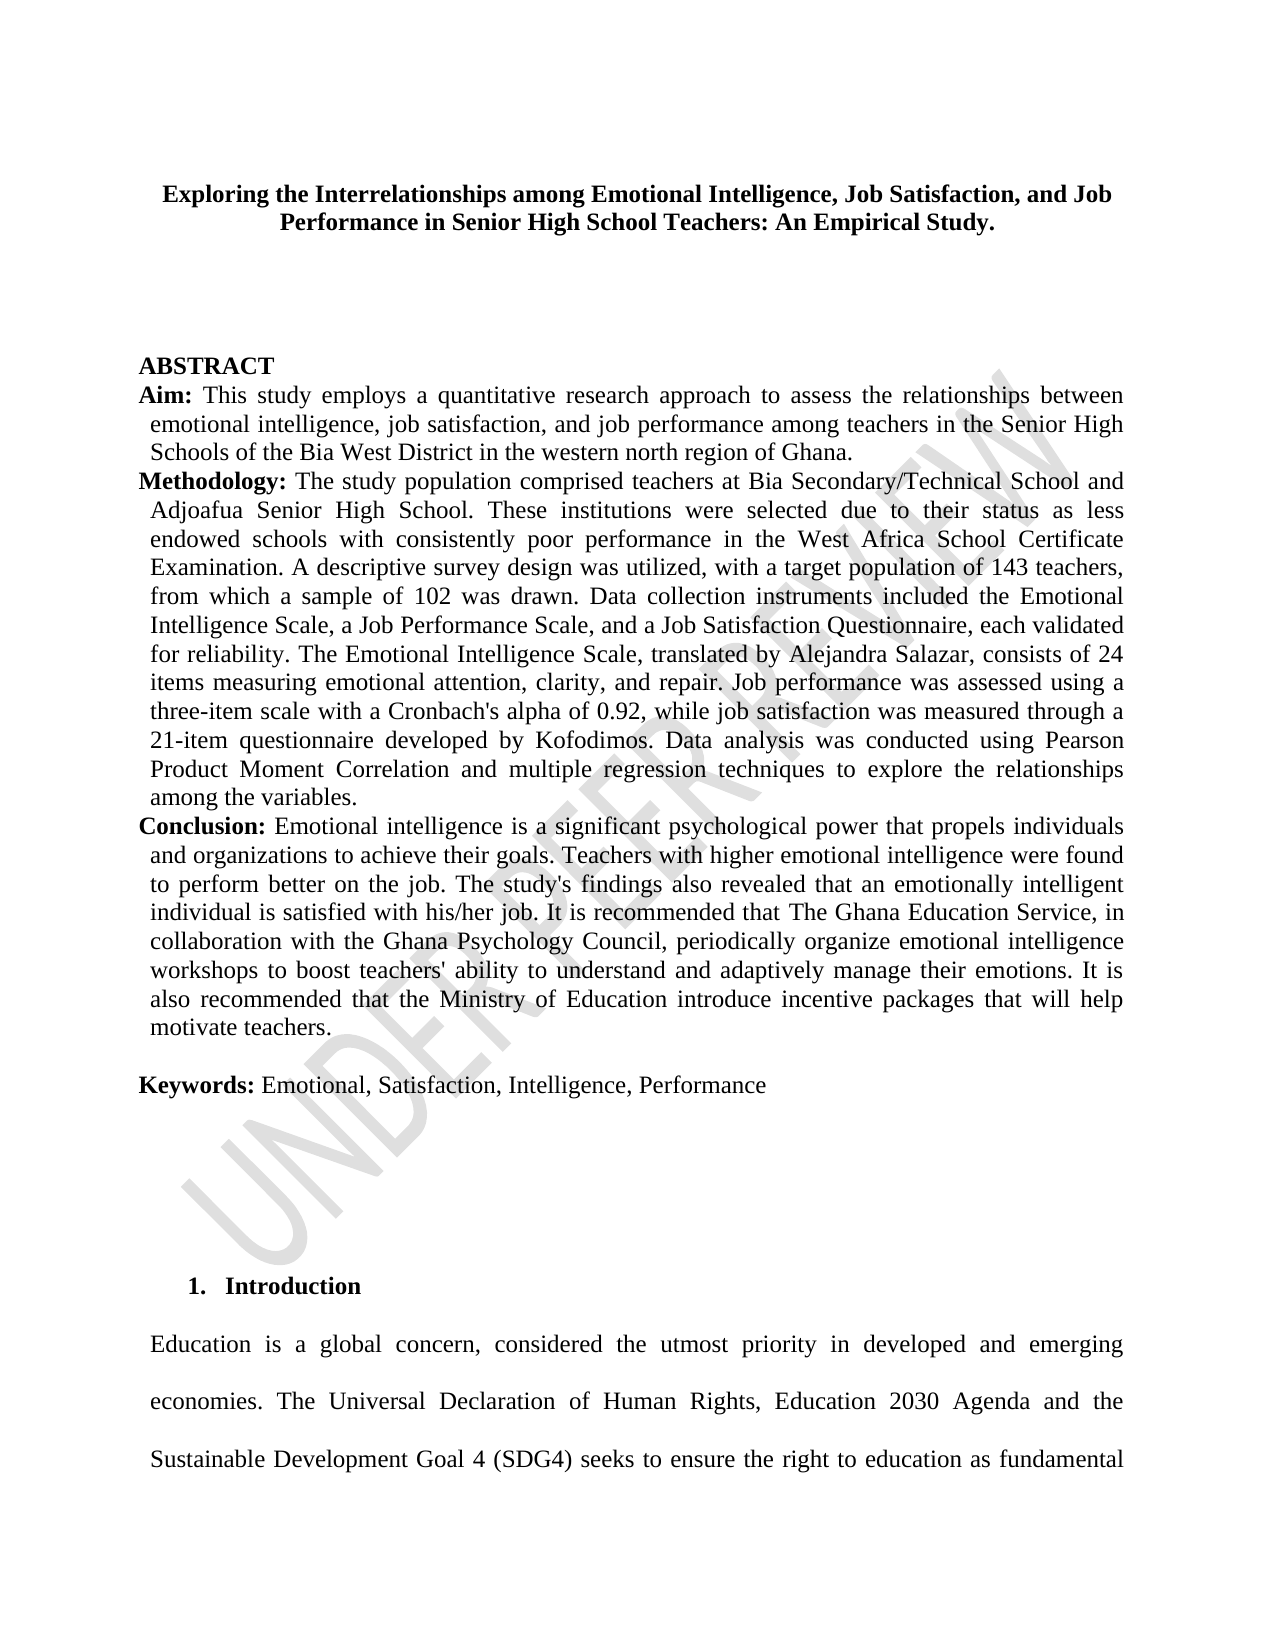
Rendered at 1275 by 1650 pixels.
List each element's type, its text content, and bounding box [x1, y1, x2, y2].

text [150, 1329, 1125, 1472]
text ABSTRACT [138, 351, 1125, 380]
list Introduction [187, 1271, 1125, 1300]
text Conclusion: Emotional intelligence is a significant psychological power that propels individuals and organizations to achieve their goals. Teachers with higher emotional intelligence were found to perform better on the job. The study's findings also revealed that an emotionally intelligent individual is satisfied with his/her job. It is recommended that The Ghana Education Service, in collaboration with the Ghana Psychology Council, periodically organize emotional intelligence workshops to boost teachers' ability to understand and adaptively manage their emotions. It is also recommended that the Ministry of Education introduce incentive packages that will help motivate teachers. [138, 811, 1125, 1041]
text Methodology: The study population comprised teachers at Bia Secondary/Technical School and Adjoafua Senior High School. These institutions were selected due to their status as less endowed schools with consistently poor performance in the West Africa School Certificate Examination. A descriptive survey design was utilized, with a target population of 143 teachers, from which a sample of 102 was drawn. Data collection instruments included the Emotional Intelligence Scale, a Job Performance Scale, and a Job Satisfaction Questionnaire, each validated for reliability. The Emotional Intelligence Scale, translated by Alejandra Salazar, consists of 24 items measuring emotional attention, clarity, and repair. Job performance was assessed using a three-item scale with a Cronbach's alpha of 0.92, while job satisfaction was measured through a 21-item questionnaire developed by Kofodimos. Data analysis was conducted using Pearson Product Moment Correlation and multiple regression techniques to explore the relationships among the variables. [138, 466, 1125, 811]
text Exploring the Interrelationships among Emotional Intelligence, Job Satisfaction, and Job Performance in Senior High School Teachers: An Empirical Study. [150, 179, 1125, 236]
text Aim: This study employs a quantitative research approach to assess the relationships between emotional intelligence, job satisfaction, and job performance among teachers in the Senior High Schools of the Bia West District in the western north region of Ghana. [138, 380, 1125, 466]
text Keywords: Emotional, Satisfaction, Intelligence, Performance [138, 1070, 1125, 1099]
